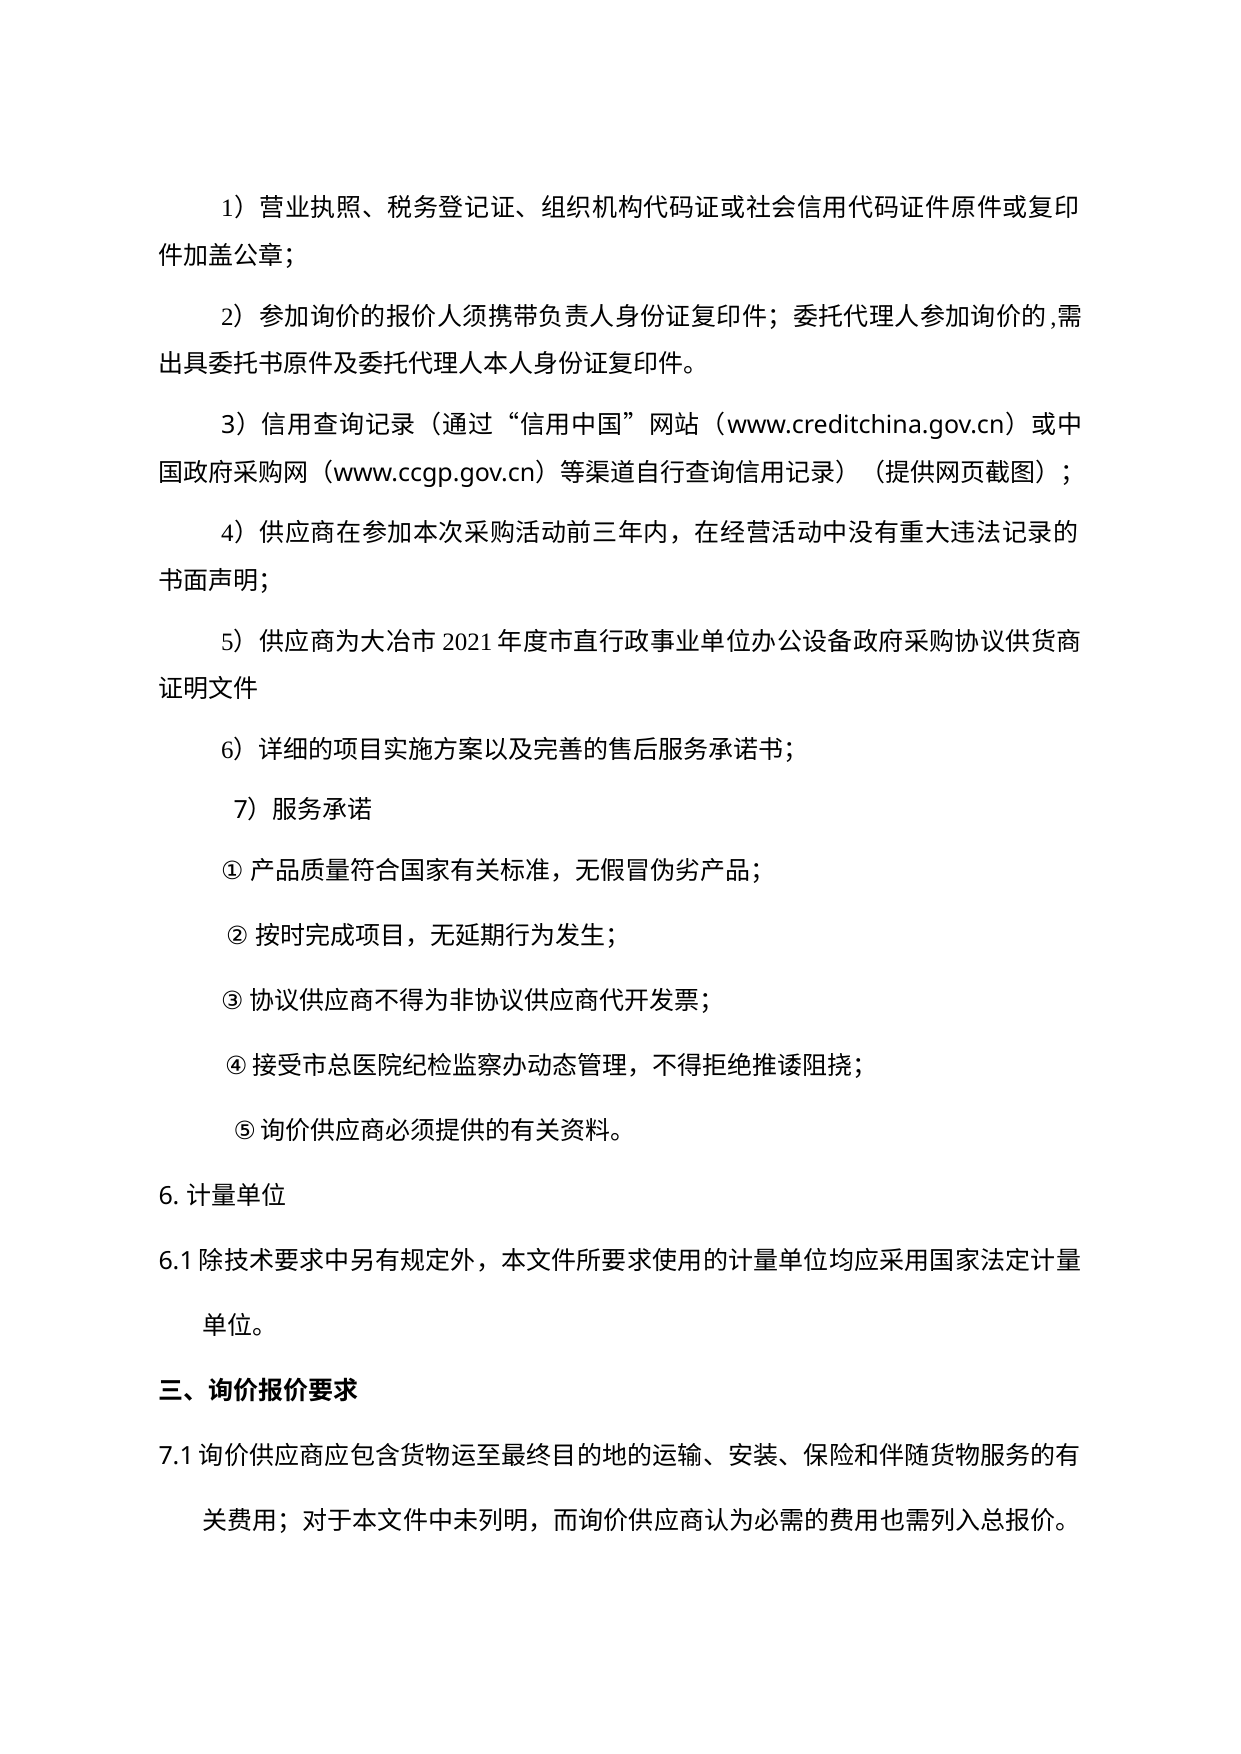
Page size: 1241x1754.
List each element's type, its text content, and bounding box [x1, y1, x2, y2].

text ③ 协议供应商不得为非协议供应商代开发票； [158, 966, 1082, 1031]
text 5）供应商为大冶市2021年度市直行政事业单位办公设备政府采购协议供货商证明文件 [158, 612, 1082, 707]
text ① 产品质量符合国家有关标准，无假冒伪劣产品； [158, 841, 1082, 889]
text 7）服务承诺 [158, 780, 1082, 828]
text 3）信用查询记录（通过“信用中国”网站（www.creditchina.gov.cn）或中国政府采购网（www.ccgp.gov.cn）等渠道自行查询信用记录）（提供网页截图）； [158, 395, 1082, 491]
text 6. 计量单位 [158, 1161, 1082, 1226]
text 三、询价报价要求 [158, 1356, 1082, 1421]
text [158, 1421, 1082, 1551]
text 6）详细的项目实施方案以及完善的售后服务承诺书； [158, 720, 1082, 768]
text ④接受市总医院纪检监察办动态管理，不得拒绝推诿阻挠； [200, 1031, 1082, 1096]
text ② 按时完成项目，无延期行为发生； [158, 901, 1082, 966]
text 1）营业执照、税务登记证、组织机构代码证或社会信用代码证件原件或复印件加盖公章； [158, 178, 1082, 274]
text 2）参加询价的报价人须携带负责人身份证复印件；委托代理人参加询价的,需出具委托书原件及委托代理人本人身份证复印件。 [158, 287, 1082, 382]
text 4）供应商在参加本次采购活动前三年内，在经营活动中没有重大违法记录的书面声明； [158, 503, 1082, 599]
text ⑤询价供应商必须提供的有关资料。 [158, 1096, 1082, 1161]
text 6.1除技术要求中另有规定外，本文件所要求使用的计量单位均应采用国家法定计量单位。 [158, 1226, 1082, 1356]
